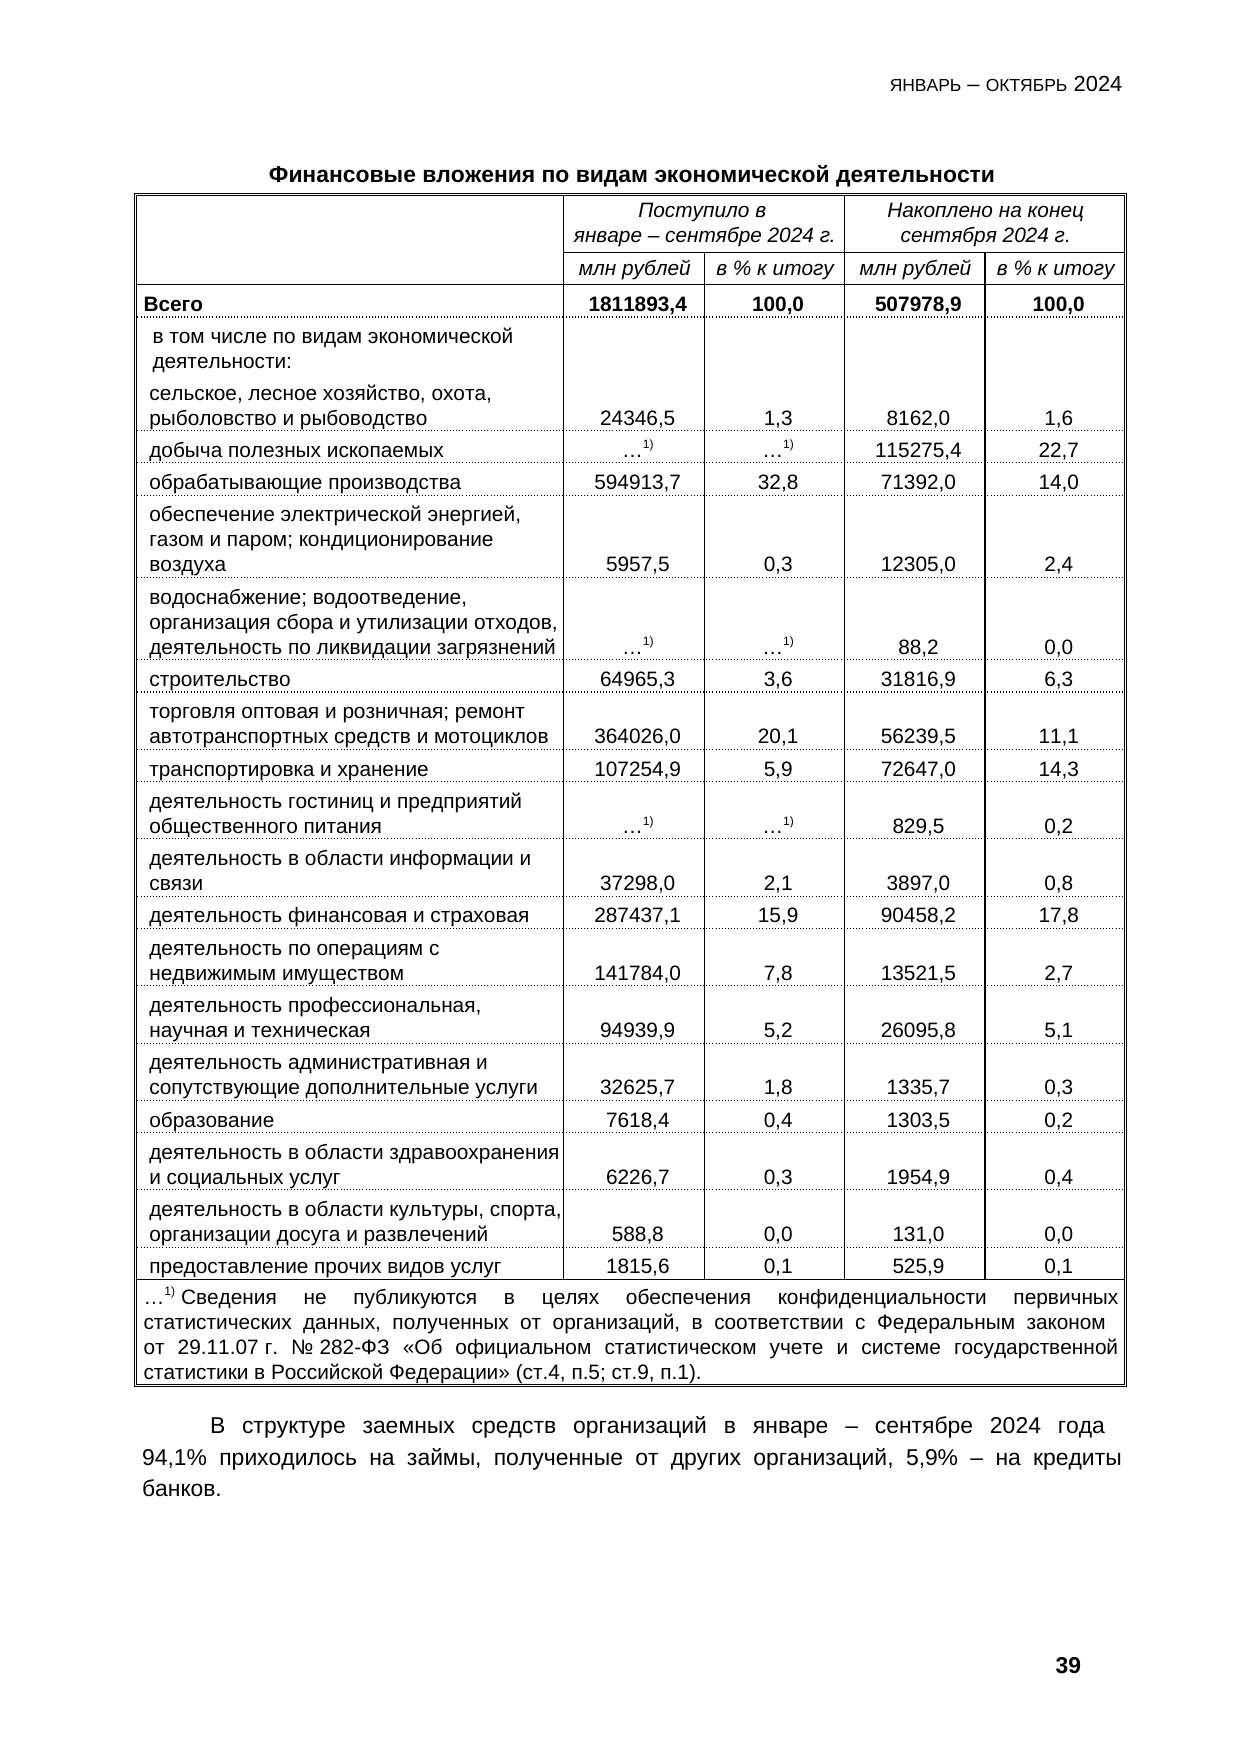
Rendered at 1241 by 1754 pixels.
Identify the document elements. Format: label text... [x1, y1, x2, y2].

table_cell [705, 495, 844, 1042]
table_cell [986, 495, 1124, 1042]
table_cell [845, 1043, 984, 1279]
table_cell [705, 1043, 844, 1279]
text Финансовые вложения по видам экономической деятельности [142, 161, 1122, 187]
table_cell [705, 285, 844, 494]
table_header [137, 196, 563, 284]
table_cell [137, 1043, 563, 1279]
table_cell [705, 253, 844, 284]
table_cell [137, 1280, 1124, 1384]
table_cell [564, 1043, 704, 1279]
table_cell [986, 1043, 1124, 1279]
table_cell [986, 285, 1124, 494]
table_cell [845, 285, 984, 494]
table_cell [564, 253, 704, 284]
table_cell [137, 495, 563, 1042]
text В структуре заемных средств организаций в январе – сентябре 2024 года 94,1% приходилось на займы, полученные от других организаций, 5,9% – на кредиты банков. [142, 1412, 1122, 1502]
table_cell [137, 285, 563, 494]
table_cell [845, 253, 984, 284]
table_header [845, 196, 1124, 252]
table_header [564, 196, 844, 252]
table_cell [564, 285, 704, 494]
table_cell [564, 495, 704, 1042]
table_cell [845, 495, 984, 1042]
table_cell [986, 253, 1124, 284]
